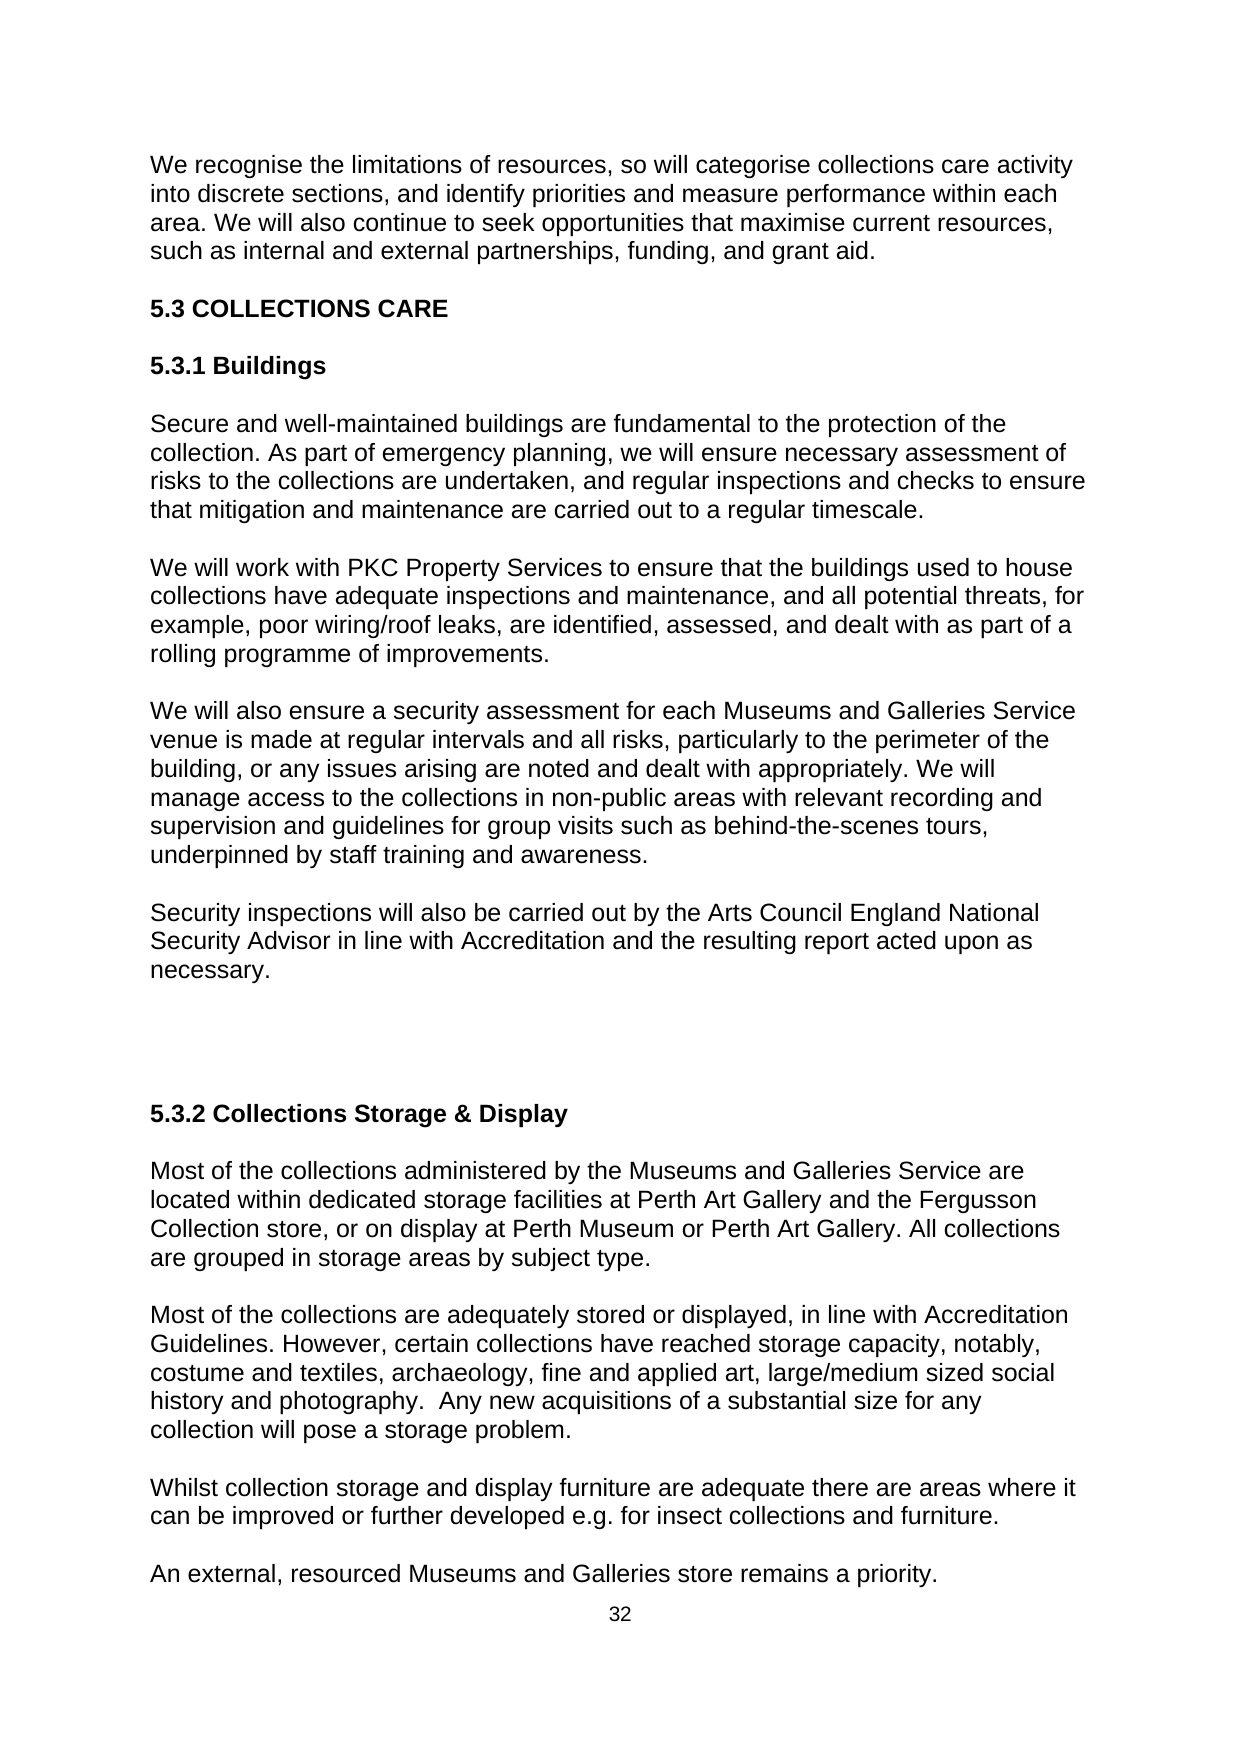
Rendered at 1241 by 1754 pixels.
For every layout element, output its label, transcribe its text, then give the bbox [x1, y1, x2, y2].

text 5.3.1 Buildings [150, 351, 1090, 380]
text We recognise the limitations of resources, so will categorise collections care activity into discrete sections, and identify priorities and measure performance within each area. We will also continue to seek opportunities that maximise current resources, such as internal and external partnerships, funding, and grant aid. [150, 150, 1090, 265]
text 5.3.2 Collections Storage & Display [150, 1099, 1090, 1127]
text An external, resourced Museums and Galleries store remains a priority. [150, 1559, 1090, 1587]
text 5.3 COLLECTIONS CARE [150, 294, 1090, 322]
text Secure and well-maintained buildings are fundamental to the protection of the collection. As part of emergency planning, we will ensure necessary assessment of risks to the collections are undertaken, and regular inspections and checks to ensure that mitigation and maintenance are carried out to a regular timescale. [150, 409, 1090, 524]
text We will work with PKC Property Services to ensure that the buildings used to house collections have adequate inspections and maintenance, and all potential threats, for example, poor wiring/roof leaks, are identified, assessed, and dealt with as part of a rolling programme of improvements. [150, 552, 1090, 667]
text Whilst collection storage and display furniture are adequate there are areas where it can be improved or further developed e.g. for insect collections and furniture. [150, 1472, 1090, 1530]
text Most of the collections administered by the Museums and Galleries Service are located within dedicated storage facilities at Perth Art Gallery and the Fergusson Collection store, or on display at Perth Museum or Perth Art Gallery. All collections are grouped in storage areas by subject type. [150, 1156, 1090, 1271]
text Security inspections will also be carried out by the Arts Council England National Security Advisor in line with Accreditation and the resulting report acted upon as necessary. [150, 897, 1090, 984]
text Most of the collections are adequately stored or displayed, in line with Accreditation Guidelines. However, certain collections have reached storage capacity, notably, costume and textiles, archaeology, fine and applied art, large/medium sized social history and photography. Any new acquisitions of a substantial size for any collection will pose a storage problem. [150, 1300, 1090, 1444]
text We will also ensure a security assessment for each Museums and Galleries Service venue is made at regular intervals and all risks, particularly to the perimeter of the building, or any issues arising are noted and dealt with appropriately. We will manage access to the collections in non-public areas with relevant recording and supervision and guidelines for group visits such as behind-the-scenes tours, underpinned by staff training and awareness. [150, 696, 1090, 869]
